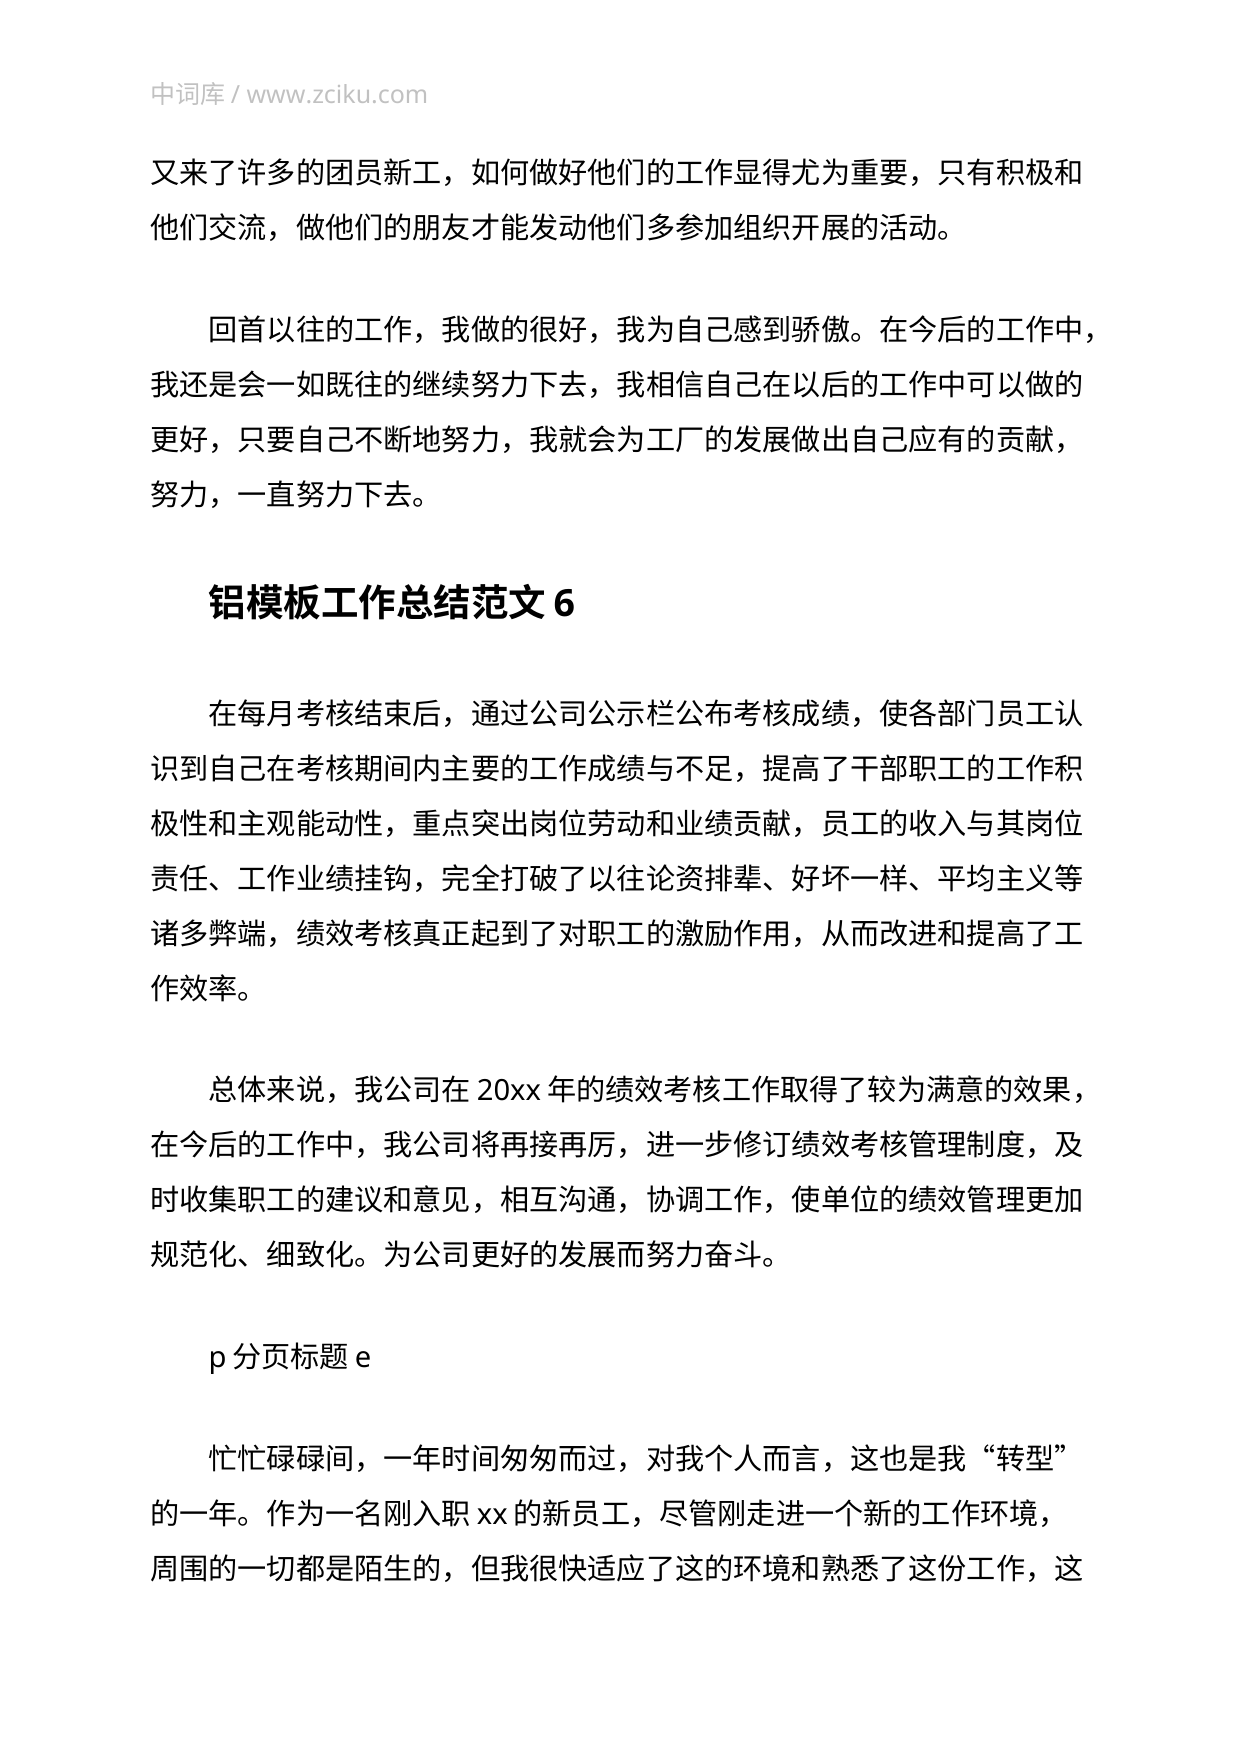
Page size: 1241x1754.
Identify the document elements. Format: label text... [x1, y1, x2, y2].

text 总体来说，我公司在20xx年的绩效考核工作取得了较为满意的效果，在今后的工作中，我公司将再接再厉，进一步修订绩效考核管理制度，及时收集职工的建议和意见，相互沟通，协调工作，使单位的绩效管理更加规范化、细致化。为公司更好的发展而努力奋斗。 [150, 1067, 1090, 1274]
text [150, 1436, 1090, 1588]
text 在每月考核结束后，通过公司公示栏公布考核成绩，使各部门员工认识到自己在考核期间内主要的工作成绩与不足，提高了干部职工的工作积极性和主观能动性，重点突出岗位劳动和业绩贡献，员工的收入与其岗位责任、工作业绩挂钩，完全打破了以往论资排辈、好坏一样、平均主义等诸多弊端，绩效考核真正起到了对职工的激励作用，从而改进和提高了工作效率。 [150, 691, 1090, 1007]
text p分页标题e [150, 1333, 1090, 1376]
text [150, 150, 1090, 247]
text 铝模板工作总结范文6 [150, 573, 1090, 628]
text 回首以往的工作，我做的很好，我为自己感到骄傲。在今后的工作中，我还是会一如既往的继续努力下去，我相信自己在以后的工作中可以做的更好，只要自己不断地努力，我就会为工厂的发展做出自己应有的贡献，努力，一直努力下去。 [150, 307, 1090, 514]
